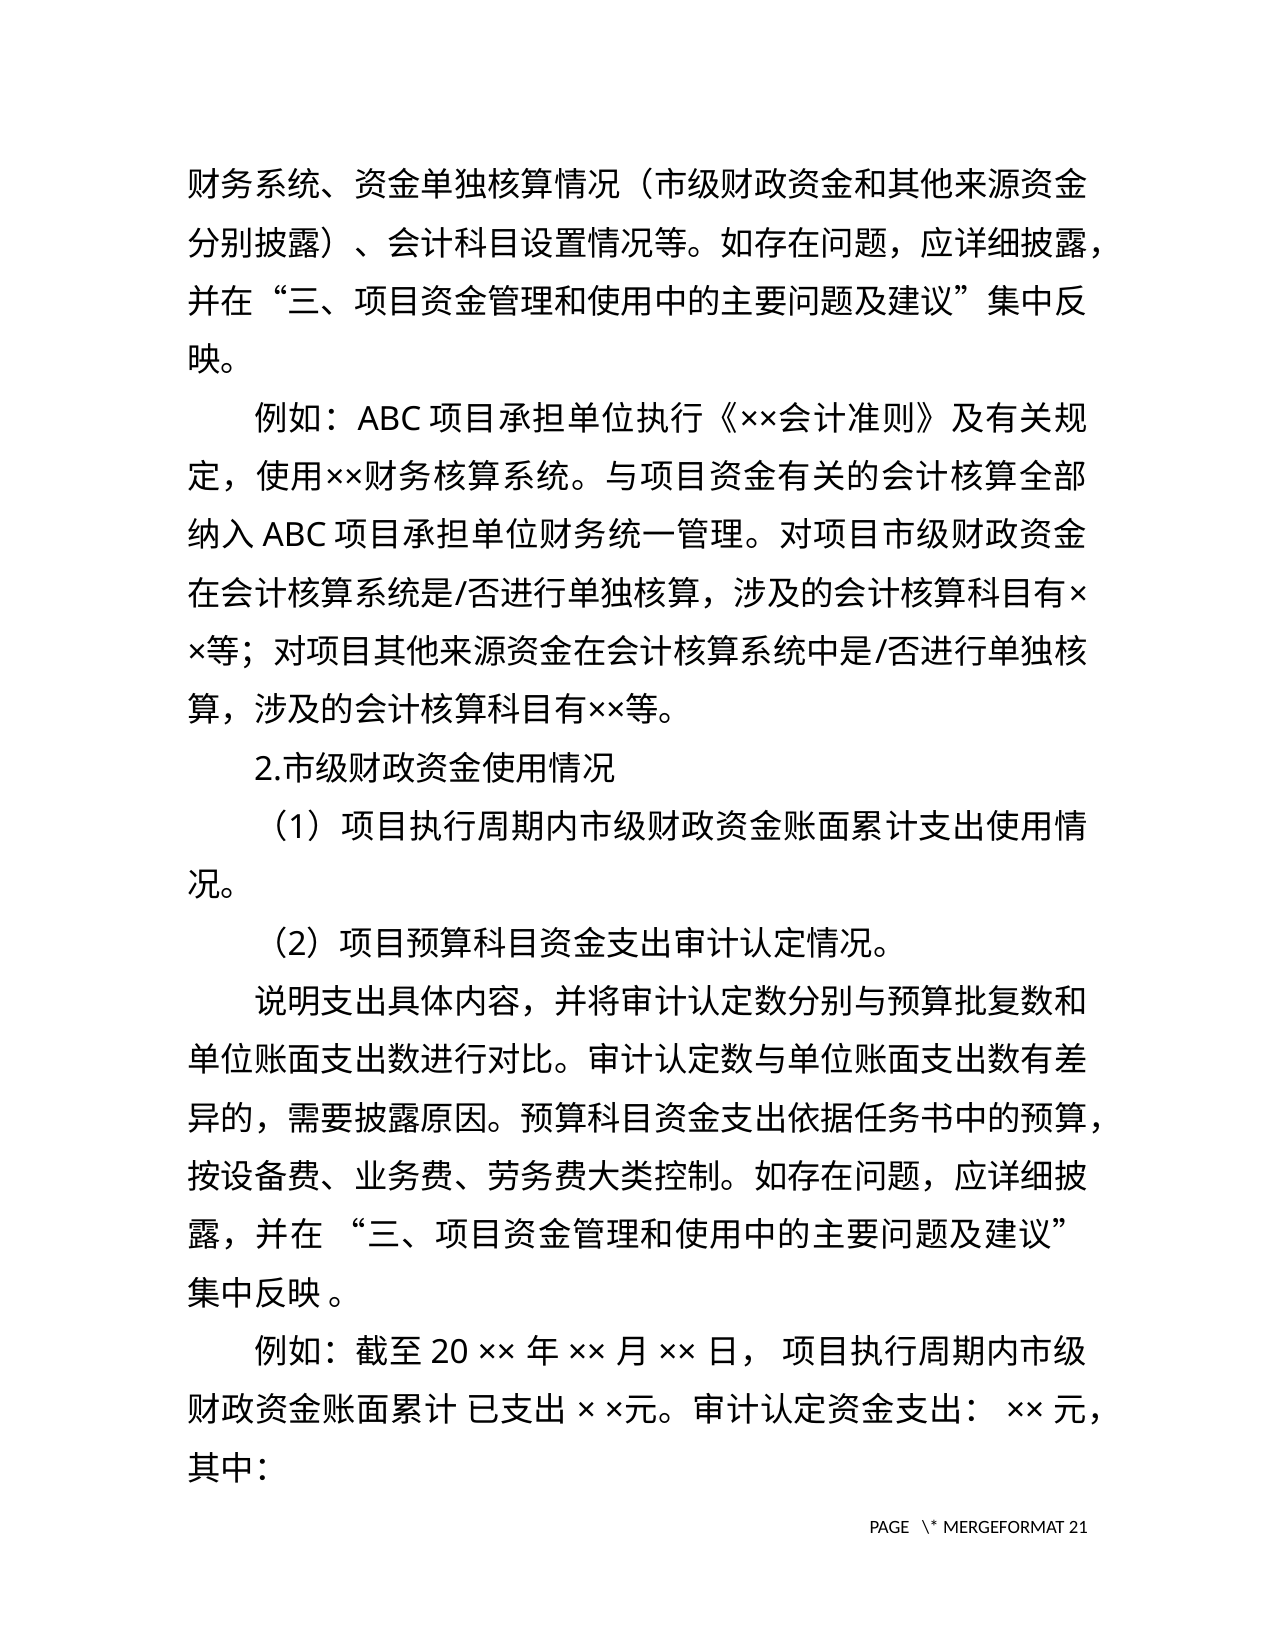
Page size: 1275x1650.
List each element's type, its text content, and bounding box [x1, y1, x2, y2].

text （1）项目执行周期内市级财政资金账面累计支出使用情况。 [187, 792, 1088, 908]
text （2）项目预算科目资金支出审计认定情况。 [187, 908, 1088, 967]
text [187, 150, 1088, 383]
text 例如：ABC项目承担单位执行《××会计准则》及有关规定，使用××财务核算系统。与项目资金有关的会计核算全部纳入ABC项目承担单位财务统一管理。对项目市级财政资金在会计核算系统是/否进行单独核算，涉及的会计核算科目有××等；对项目其他来源资金在会计核算系统中是/否进行单独核算，涉及的会计核算科目有××等。 [187, 383, 1088, 733]
text 例如：截至20 ×× 年 ×× 月 ×× 日， 项目执行周期内市级财政资金账面累计 已支出 × ×元。审计认定资金支出： ×× 元，其中： [187, 1317, 1088, 1492]
text 2.市级财政资金使用情况 [187, 733, 1088, 792]
text 说明支出具体内容，并将审计认定数分别与预算批复数和单位账面支出数进行对比。审计认定数与单位账面支出数有差异的，需要披露原因。预算科目资金支出依据任务书中的预算，按设备费、业务费、劳务费大类控制。如存在问题，应详细披露，并在 “三、项目资金管理和使用中的主要问题及建议”集中反映 。 [187, 967, 1088, 1317]
